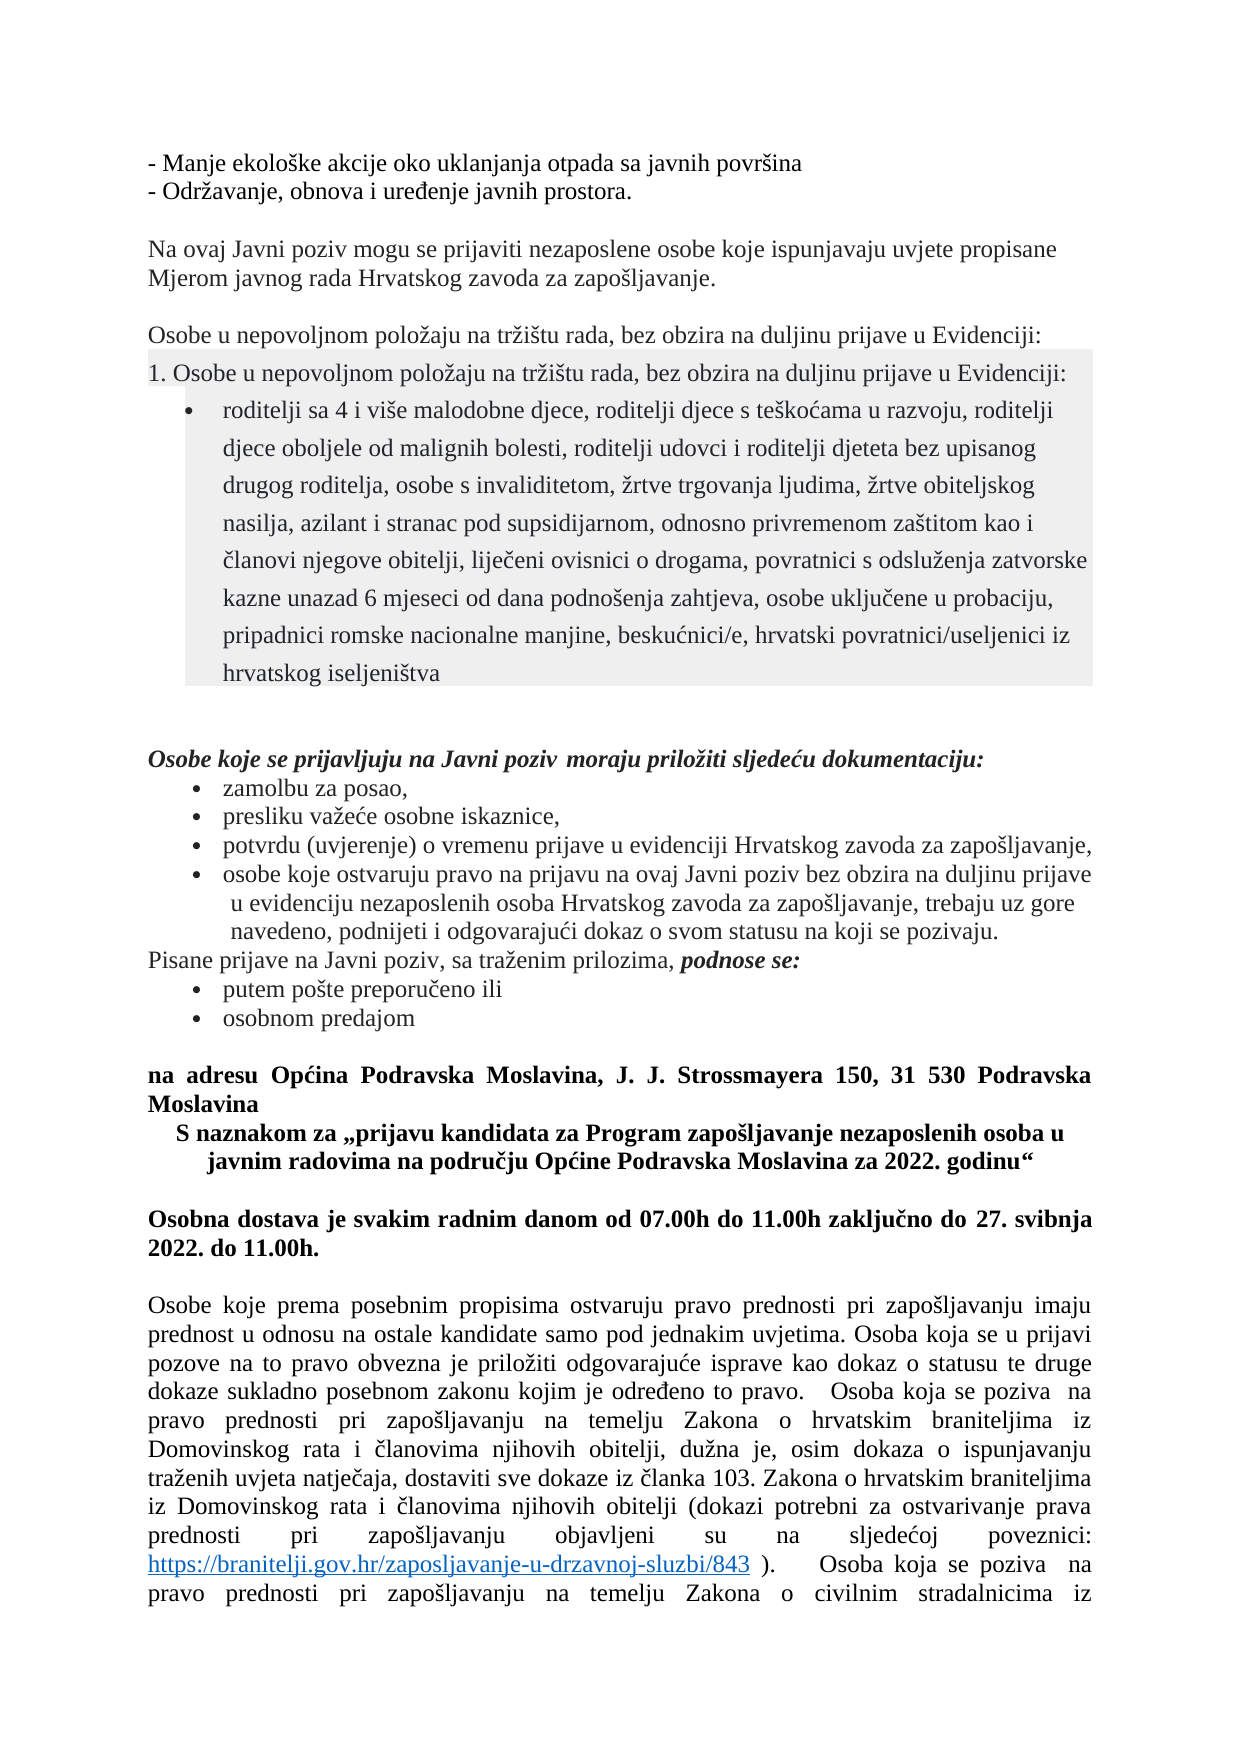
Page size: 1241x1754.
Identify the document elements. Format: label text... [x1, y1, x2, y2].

text - Manje ekološke akcije oko uklanjanja otpada sa javnih površina [148, 148, 1093, 176]
text - Održavanje, obnova i uređenje javnih prostora. [148, 176, 1093, 205]
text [148, 1290, 1093, 1606]
list roditelji sa 4 i više malodobne djece, roditelji djece s teškoćama u razvoju, roditelji djece oboljele od malignih bolesti, roditelji udovci i roditelji djeteta bez upisanog drugog roditelja, osobe s invaliditetom, žrtve trgovanja ljudima, žrtve obiteljskog nasilja, azilant i stranac pod supsidijarnom, odnosno privremenom zaštitom kao i članovi njegove obitelji, liječeni ovisnici o drogama, povratnici s odsluženja zatvorske kazne unazad 6 mjeseci od dana podnošenja zahtjeva, osobe uključene u probaciju, pripadnici romske nacionalne manjine, beskućnici/e, hrvatski povratnici/useljenici iz hrvatskog iseljeništva [185, 386, 1093, 686]
list osobe koje ostvaruju pravo na prijavu na ovaj Javni poziv bez obzira na duljinu prijave u evidenciju nezaposlenih osoba Hrvatskog zavoda za zapošljavanje, trebaju uz gore navedeno, podnijeti i odgovarajući dokaz o svom statusu na koji se pozivaju. [193, 859, 1093, 945]
list zamolbu za posao, [193, 773, 1093, 801]
text S naznakom za „prijavu kandidata za Program zapošljavanje nezaposlenih osoba u javnim radovima na području Općine Podravska Moslavina za 2022. godinu“ [148, 1118, 1093, 1175]
list presliku važeće osobne iskaznice, [193, 801, 1093, 830]
text Pisane prijave na Javni poziv, sa traženim prilozima, podnose se: [148, 945, 1093, 974]
text Osobe koje se prijavljuju na Javni poziv moraju priložiti sljedeću dokumentaciju: [148, 744, 1093, 773]
text Osobna dostava je svakim radnim danom od 07.00h do 11.00h zaključno do 27. svibnja 2022. do 11.00h. [148, 1204, 1093, 1261]
list putem pošte preporučeno ili [193, 974, 1093, 1003]
list potvrdu (uvjerenje) o vremenu prijave u evidenciji Hrvatskog zavoda za zapošljavanje, [193, 830, 1093, 859]
text 1. Osobe u nepovoljnom položaju na tržištu rada, bez obzira na duljinu prijave u Evidenciji: [148, 349, 1093, 386]
text Osobe u nepovoljnom položaju na tržištu rada, bez obzira na duljinu prijave u Evidenciji: [148, 320, 1093, 349]
text Na ovaj Javni poziv mogu se prijaviti nezaposlene osobe koje ispunjavaju uvjete propisane Mjerom javnog rada Hrvatskog zavoda za zapošljavanje. [148, 234, 1093, 291]
text na adresu Općina Podravska Moslavina, J. J. Strossmayera 150, 31 530 Podravska Moslavina [148, 1060, 1093, 1118]
list osobnom predajom [193, 1003, 1093, 1031]
